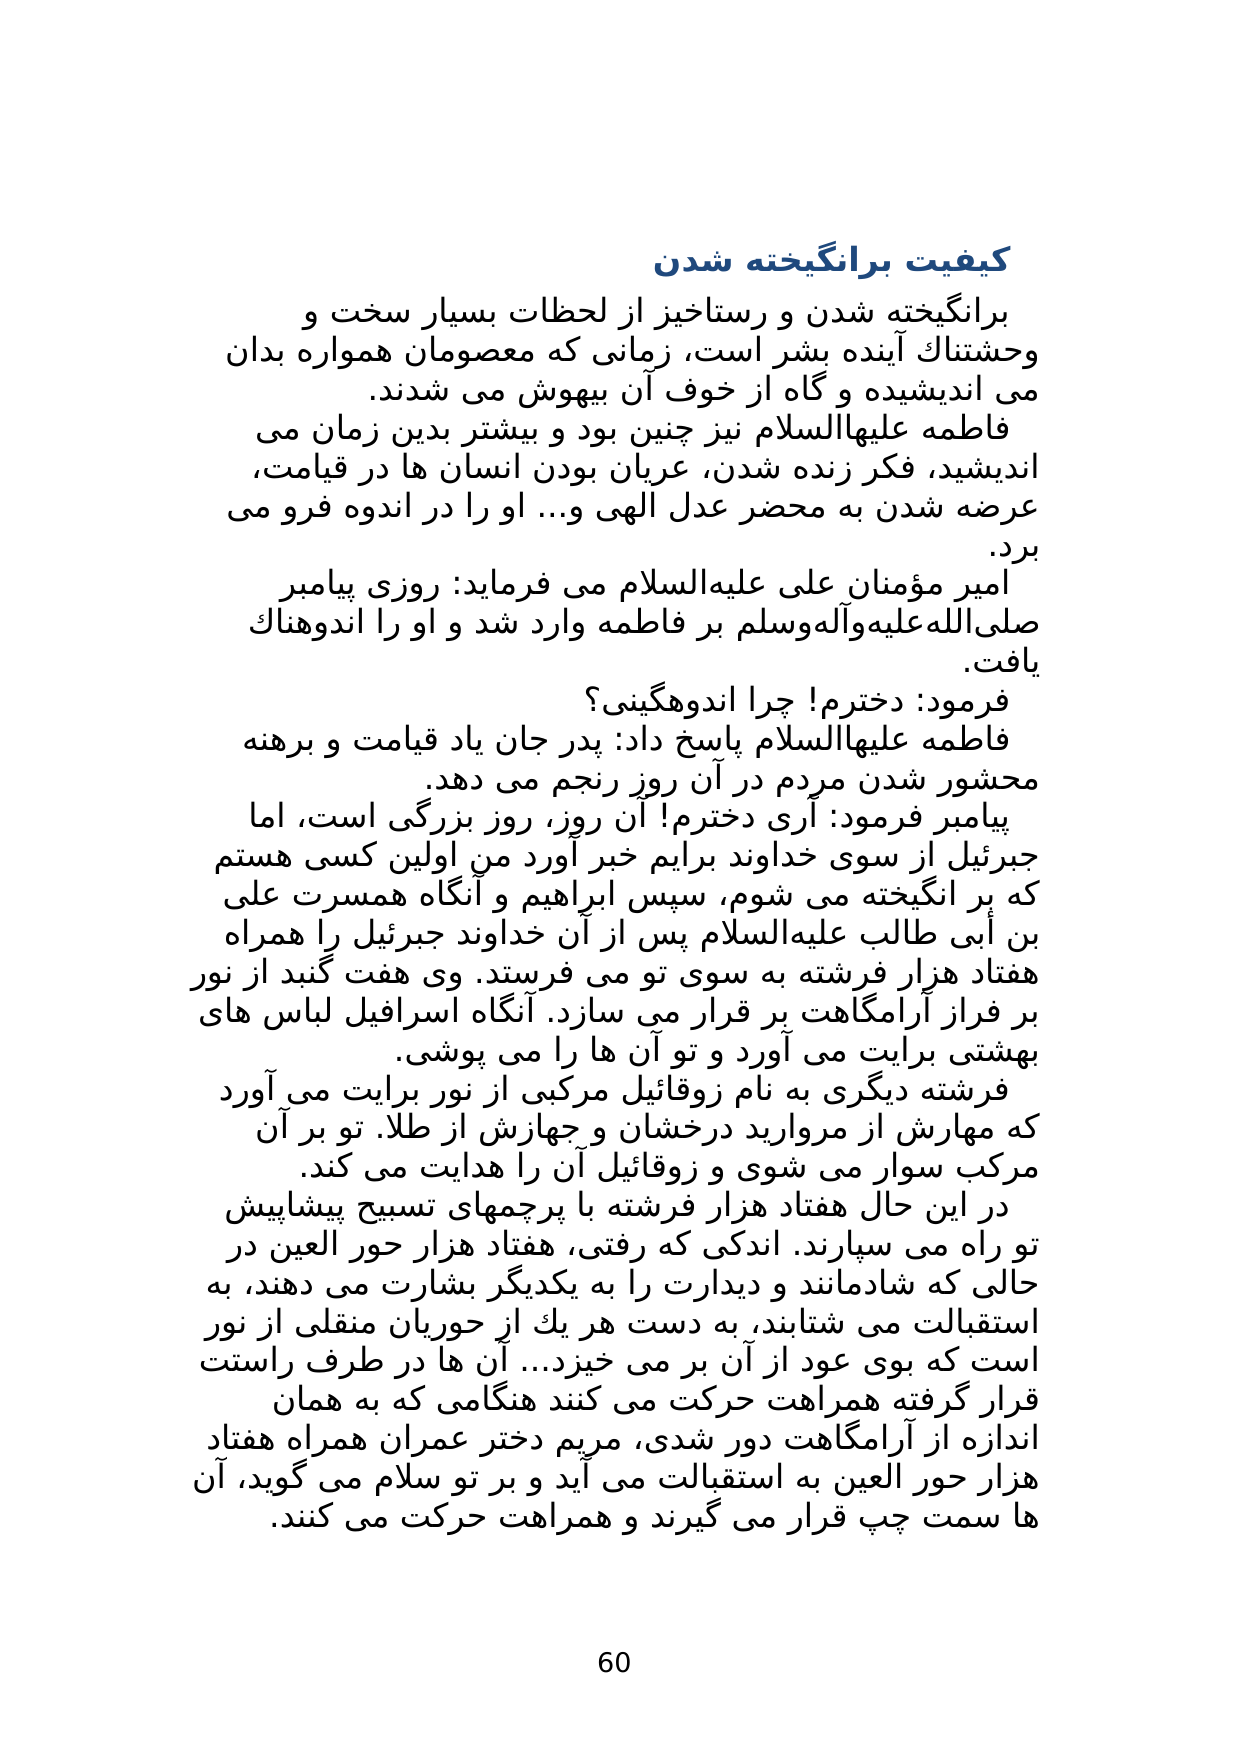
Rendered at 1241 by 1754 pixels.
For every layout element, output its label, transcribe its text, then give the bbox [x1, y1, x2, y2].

text فرشته ديگرى به نام زوقائيل مركبى از نور برايت مى آورد كه مهارش از مرواريد درخشان و جهازش از طلا. تو بر آن مركب سوار مى شوى و زوقائيل آن را هدايت مى كند. [187, 1069, 1041, 1186]
text امير مؤمنان على عليه‌السلام مى فرمايد: روزى پيامبر صلى‌الله‌عليه‌وآله‌وسلم بر فاطمه وارد شد و او را اندوهناك يافت. [187, 564, 1041, 680]
text برانگيخته شدن و رستاخيز از لحظات بسيار سخت و وحشتناك آينده بشر است، زمانى كه معصومان همواره بدان مى انديشيده و گاه از خوف آن بيهوش مى شدند. [187, 292, 1041, 408]
text فاطمه عليها‌السلام پاسخ داد: پدر جان ياد قيامت و برهنه محشور شدن مردم در آن روز رنجم مى دهد. [187, 719, 1041, 797]
subtitle كيفيت برانگيخته شدن [187, 241, 1041, 279]
text پيامبر فرمود: آرى دخترم! آن روز، روز بزرگى است، اما جبرئيل از سوى خداوند برايم خبر آورد من اولين كسى هستم كه بر انگيخته مى شوم، سپس ابراهيم و آنگاه همسرت على بن أبى طالب عليه‌السلام پس از آن خداوند جبرئيل را همراه هفتاد هزار فرشته به سوى تو مى فرستد. وى هفت گنبد از نور بر فراز آرامگاهت بر قرار مى سازد. آنگاه اسرافيل لباس هاى بهشتى برايت مى آورد و تو آن ها را مى پوشى. [187, 797, 1041, 1069]
text در اين حال هفتاد هزار فرشته با پرچمهاى تسبيح پيشاپيش تو راه مى سپارند. اندكى كه رفتى، هفتاد هزار حور العين در حالى كه شادمانند و ديدارت را به يكديگر بشارت مى دهند، به استقبالت مى شتابند، به دست هر يك از حوريان منقلى از نور است كه بوى عود از آن بر مى خيزد... آن ها در طرف راستت قرار گرفته همراهت حركت مى كنند هنگامى كه به همان اندازه از آرامگاهت دور شدى، مريم دختر عمران همراه هفتاد هزار حور العين به استقبالت مى آيد و بر تو سلام مى گويد، آن ها سمت چپ قرار مى گيرند و همراهت حركت مى كنند. [187, 1186, 1041, 1535]
text فرمود: دخترم! چرا اندوهگينى؟ [187, 680, 1041, 719]
text فاطمه عليها‌السلام نيز چنين بود و بيشتر بدين زمان مى انديشيد، فكر زنده شدن، عريان بودن انسان ها در قيامت، عرضه شدن به محضر عدل الهى و... او را در اندوه فرو مى برد. [187, 408, 1041, 564]
